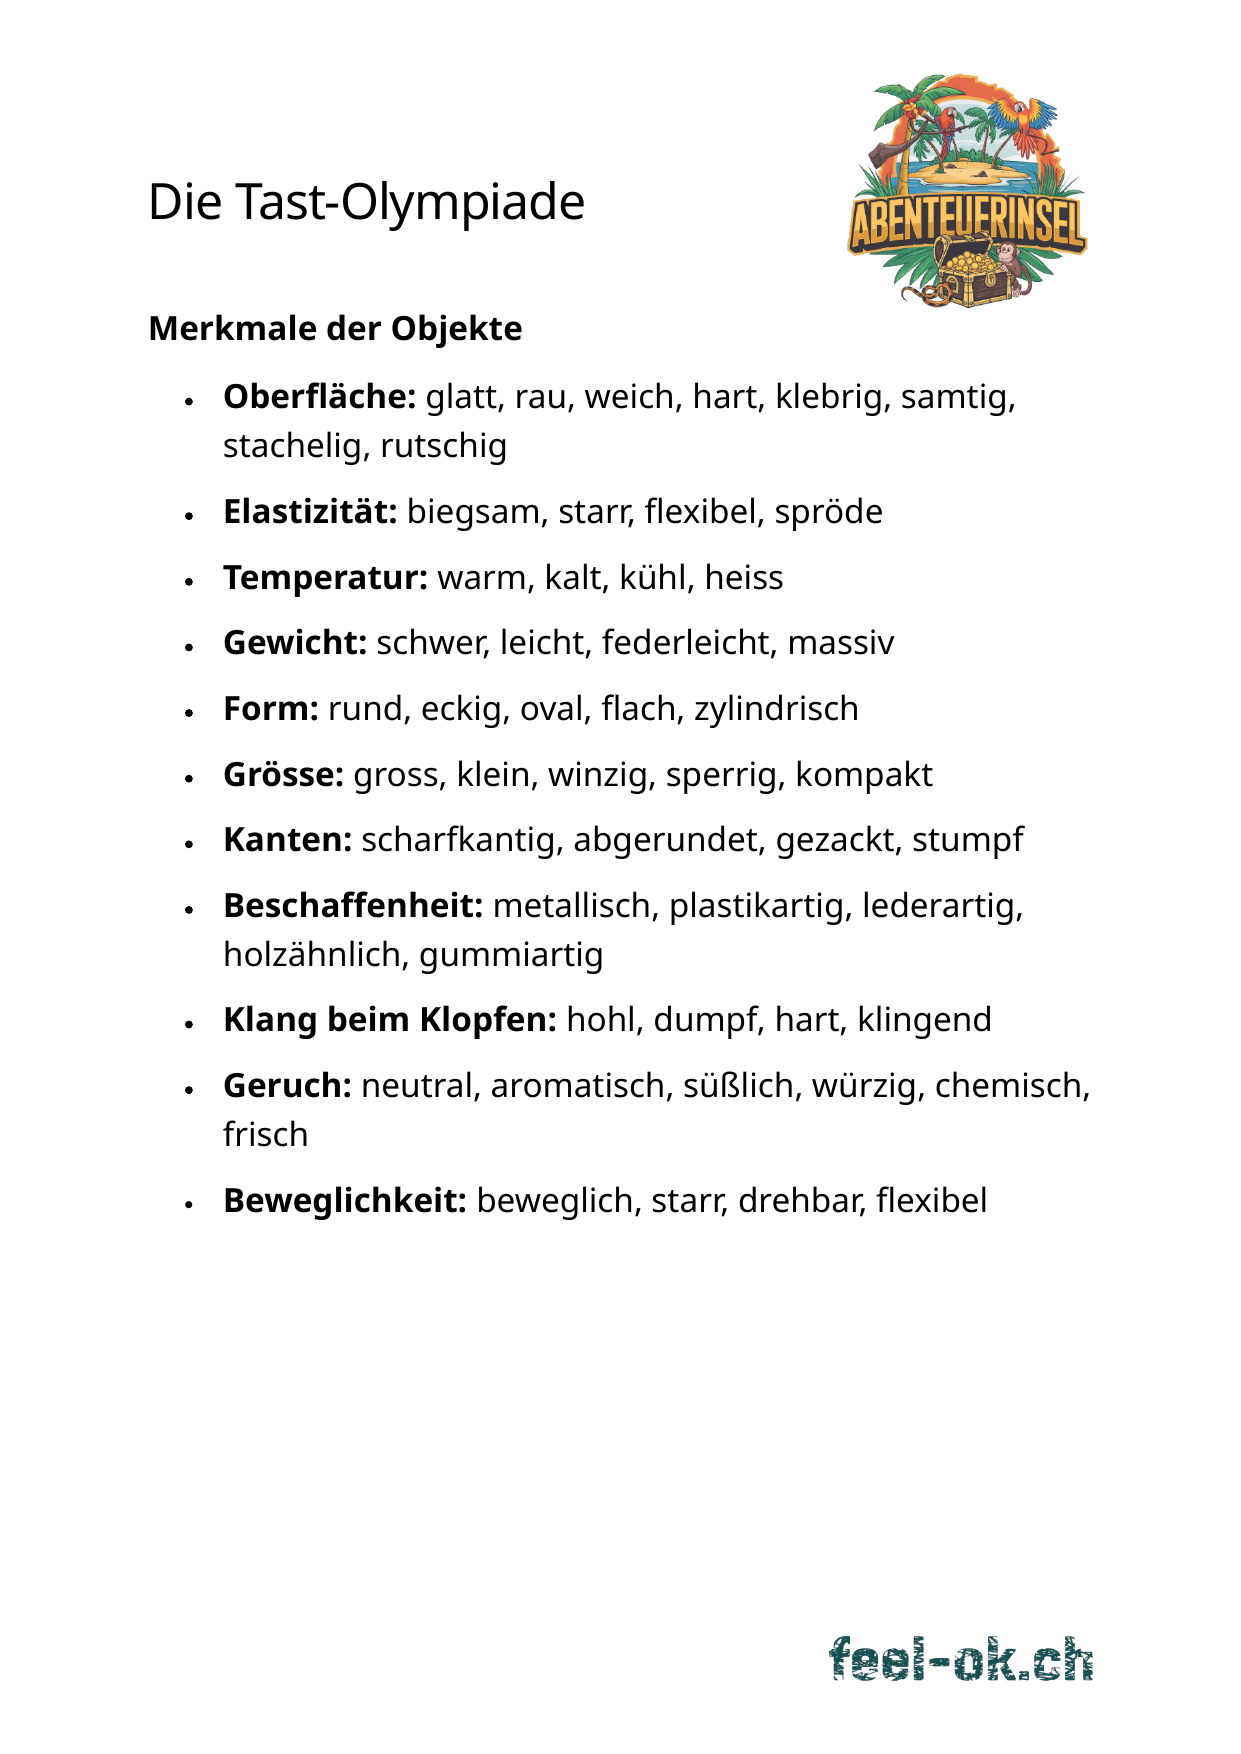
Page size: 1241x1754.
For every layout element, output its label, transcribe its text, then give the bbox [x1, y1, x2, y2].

list Grösse: gross, klein, winzig, sperrig, kompakt [185, 750, 1093, 796]
list Temperatur: warm, kalt, kühl, heiss [185, 553, 1093, 599]
list Elastizität: biegsam, starr, flexibel, spröde [185, 488, 1093, 533]
list Kanten: scharfkantig, abgerundet, gezackt, stumpf [185, 816, 1093, 861]
picture [841, 68, 1093, 311]
list Geruch: neutral, aromatisch, süßlich, würzig, chemisch, frisch [185, 1062, 1093, 1156]
list Beschaffenheit: metallisch, plastikartig, lederartig, holzähnlich, gummiartig [185, 882, 1093, 976]
list Oberfläche: glatt, rau, weich, hart, klebrig, samtig, stachelig, rutschig [185, 373, 1093, 468]
list Gewicht: schwer, leicht, federleicht, massiv [185, 619, 1093, 664]
picture [829, 1636, 1093, 1681]
text Merkmale der Objekte [148, 304, 1093, 350]
list Form: rund, eckig, oval, flach, zylindrisch [185, 685, 1093, 730]
list Beweglichkeit: beweglich, starr, drehbar, flexibel [185, 1176, 1093, 1222]
list Klang beim Klopfen: hohl, dumpf, hart, klingend [185, 996, 1093, 1042]
title Die Tast-Olympiade [148, 166, 841, 234]
